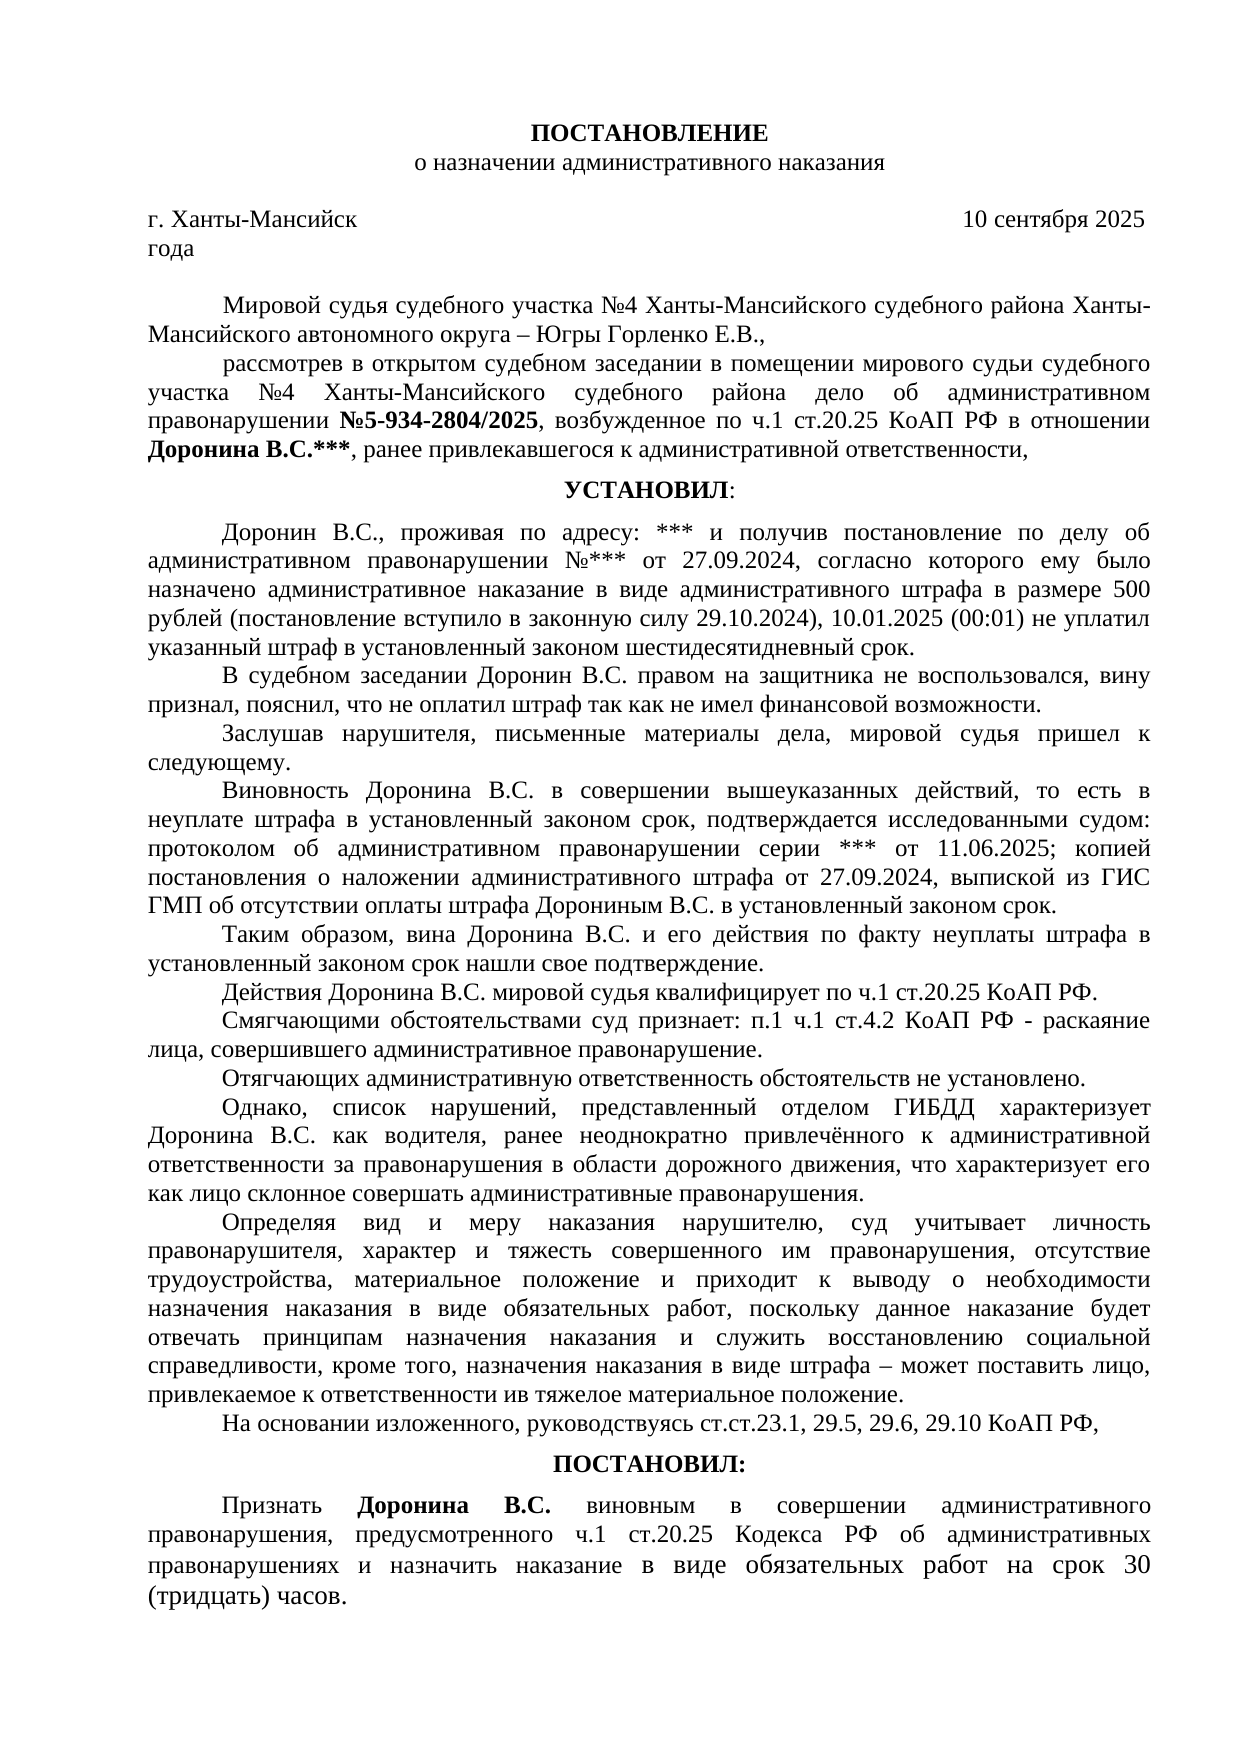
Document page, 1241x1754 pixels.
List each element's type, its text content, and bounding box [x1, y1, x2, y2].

text Признать Доронина В.С. виновным в совершении административного правонарушения, предусмотренного ч.1 ст.20.25 Кодекса РФ об административных правонарушениях и назначить наказание в виде обязательных работ на срок 30 (тридцать) часов. [148, 1491, 1152, 1610]
text На основании изложенного, руководствуясь ст.ст.23.1, 29.5, 29.6, 29.10 КоАП РФ, [148, 1408, 1152, 1437]
text Однако, список нарушений, представленный отделом ГИБДД характеризует Доронина В.С. как водителя, ранее неоднократно привлечённого к административной ответственности за правонарушения в области дорожного движения, что характеризует его как лицо склонное совершать административные правонарушения. [148, 1092, 1152, 1207]
text Определяя вид и меру наказания нарушителю, суд учитывает личность правонарушителя, характер и тяжесть совершенного им правонарушения, отсутствие трудоустройства, материальное положение и приходит к выводу о необходимости назначения наказания в виде обязательных работ, поскольку данное наказание будет отвечать принципам назначения наказания и служить восстановлению социальной справедливости, кроме того, назначения наказания в виде штрафа – может поставить лицо, привлекаемое к ответственности ив тяжелое материальное положение. [148, 1207, 1152, 1408]
text В судебном заседании Доронин В.С. правом на защитника не воспользовался, вину признал, пояснил, что не оплатил штраф так как не имел финансовой возможности. [148, 661, 1152, 718]
text о назначении административного наказания [148, 147, 1152, 176]
text ПОСТАНОВИЛ: [148, 1449, 1152, 1478]
text Смягчающими обстоятельствами суд признает: п.1 ч.1 ст.4.2 КоАП РФ - раскаяние лица, совершившего административное правонарушение. [148, 1006, 1152, 1063]
text Отягчающих административную ответственность обстоятельств не установлено. [148, 1063, 1152, 1092]
text Виновность Доронина В.С. в совершении вышеуказанных действий, то есть в неуплате штрафа в установленный законом срок, подтверждается исследованными судом: протоколом об административном правонарушении серии *** от 11.06.2025; копией постановления о наложении административного штрафа от 27.09.2024, выпиской из ГИС ГМП об отсутствии оплаты штрафа Дорониным В.С. в установленный законом срок. [148, 776, 1152, 919]
text Доронин В.С., проживая по адресу: *** и получив постановление по делу об административном правонарушении №*** от 27.09.2024, согласно которого ему было назначено административное наказание в виде административного штрафа в размере 500 рублей (постановление вступило в законную силу 29.10.2024), 10.01.2025 (00:01) не уплатил указанный штраф в установленный законом шестидесятидневный срок. [148, 517, 1152, 661]
title ПОСТАНОВЛЕНИЕ [148, 118, 1152, 147]
text Мировой судья судебного участка №4 Ханты-Мансийского судебного района Ханты-Мансийского автономного округа – Югры Горленко Е.В., [148, 291, 1152, 348]
text Заслушав нарушителя, письменные материалы дела, мировой судья пришел к следующему. [148, 718, 1152, 776]
text рассмотрев в открытом судебном заседании в помещении мирового судьи судебного участка №4 Ханты-Мансийского судебного района дело об административном правонарушении №5-934-2804/2025, возбужденное по ч.1 ст.20.25 КоАП РФ в отношении Доронина В.С.***, ранее привлекавшегося к административной ответственности, [148, 348, 1152, 463]
text Таким образом, вина Доронина В.С. и его действия по факту неуплаты штрафа в установленный законом срок нашли свое подтверждение. [148, 919, 1152, 977]
text Действия Доронина В.С. мировой судья квалифицирует по ч.1 ст.20.25 КоАП РФ. [148, 977, 1152, 1006]
text г. Ханты-Мансийск 10 сентября 2025 года [148, 204, 1152, 262]
text УСТАНОВИЛ: [148, 476, 1152, 504]
